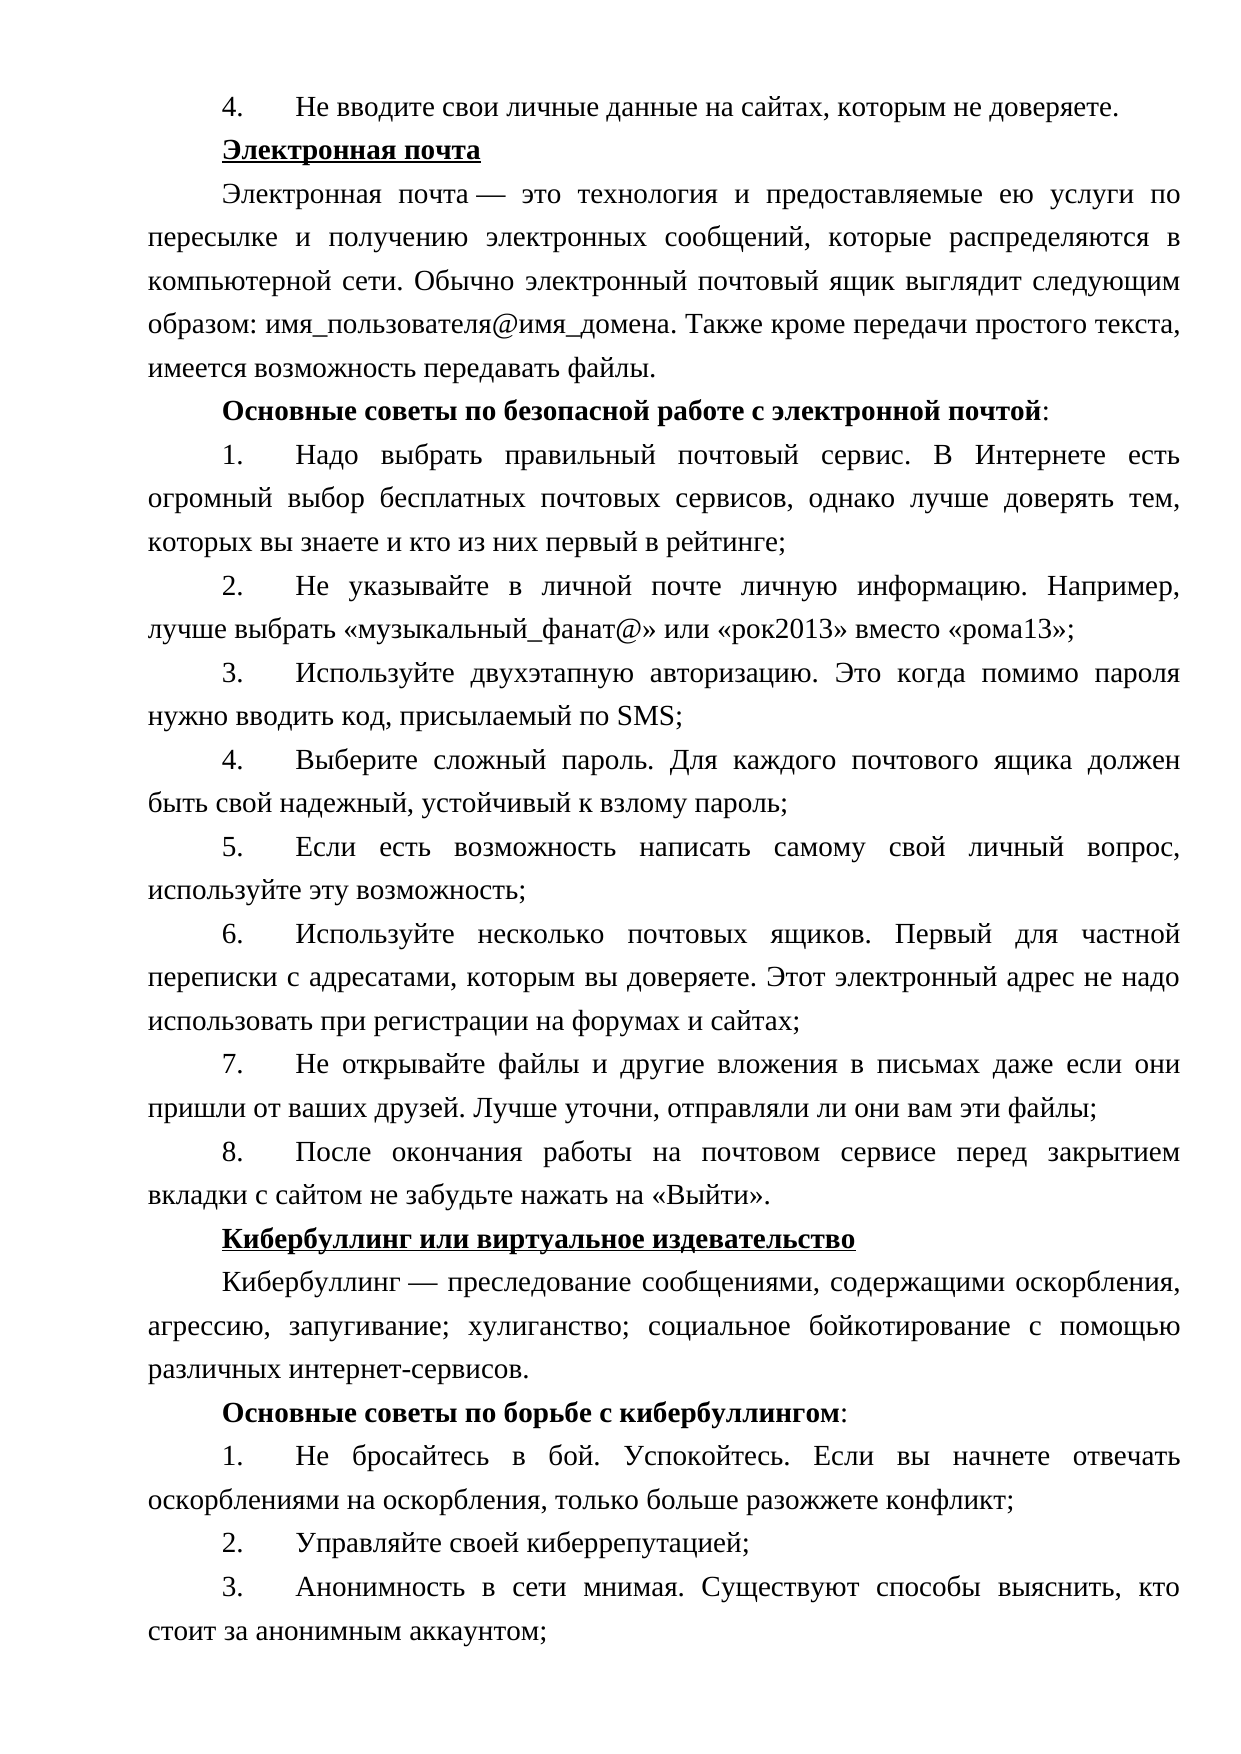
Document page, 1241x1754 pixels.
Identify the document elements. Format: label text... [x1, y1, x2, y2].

text Основные советы по безопасной работе с электронной почтой: [148, 393, 1181, 427]
text Кибербуллинг — преследование сообщениями, содержащими оскорбления, агрессию, запугивание; хулиганство; социальное бойкотирование с помощью различных интернет-сервисов. [148, 1264, 1181, 1385]
list Управляйте своей киберрепутацией; [148, 1526, 1181, 1559]
list Выберите сложный пароль. Для каждого почтового ящика должен быть свой надежный, устойчивый к взлому пароль; [148, 742, 1181, 819]
list Используйте несколько почтовых ящиков. Первый для частной переписки с адресатами, которым вы доверяете. Этот электронный адрес не надо использовать при регистрации на форумах и сайтах; [148, 916, 1181, 1037]
list Не открывайте файлы и другие вложения в письмах даже если они пришли от ваших друзей. Лучше уточни, отправляли ли они вам эти файлы; [148, 1047, 1181, 1124]
list Используйте двухэтапную авторизацию. Это когда помимо пароля нужно вводить код, присылаемый по SMS; [148, 655, 1181, 732]
text Электронная почта — это технология и предоставляемые ею услуги по пересылке и получению электронных сообщений, которые распределяются в компьютерной сети. Обычно электронный почтовый ящик выглядит следующим образом: имя_пользователя@имя_домена. Также кроме передачи простого текста, имеется возможность передавать файлы. [148, 176, 1181, 383]
text Основные советы по борьбе с кибербуллингом: [148, 1395, 1181, 1428]
list После окончания работы на почтовом сервисе перед закрытием вкладки с сайтом не забудьте нажать на «Выйти». [148, 1134, 1181, 1211]
list Не вводите свои личные данные на сайтах, которым не доверяете. [148, 89, 1181, 122]
list Не бросайтесь в бой. Успокойтесь. Если вы начнете отвечать оскорблениями на оскорбления, только больше разожжете конфликт; [148, 1438, 1181, 1516]
list Если есть возможность написать самому свой личный вопрос, используйте эту возможность; [148, 829, 1181, 906]
list Не указывайте в личной почте личную информацию. Например, лучше выбрать «музыкальный_фанат@» или «рок2013» вместо «рома13»; [148, 568, 1181, 645]
text Электронная почта [148, 132, 1181, 166]
list Надо выбрать правильный почтовый сервис. В Интернете есть огромный выбор бесплатных почтовых сервисов, однако лучше доверять тем, которых вы знаете и кто из них первый в рейтинге; [148, 437, 1181, 558]
list Анонимность в сети мнимая. Существуют способы выяснить, кто стоит за анонимным аккаунтом; [148, 1569, 1181, 1646]
text Кибербуллинг или виртуальное издевательство [148, 1221, 1181, 1254]
